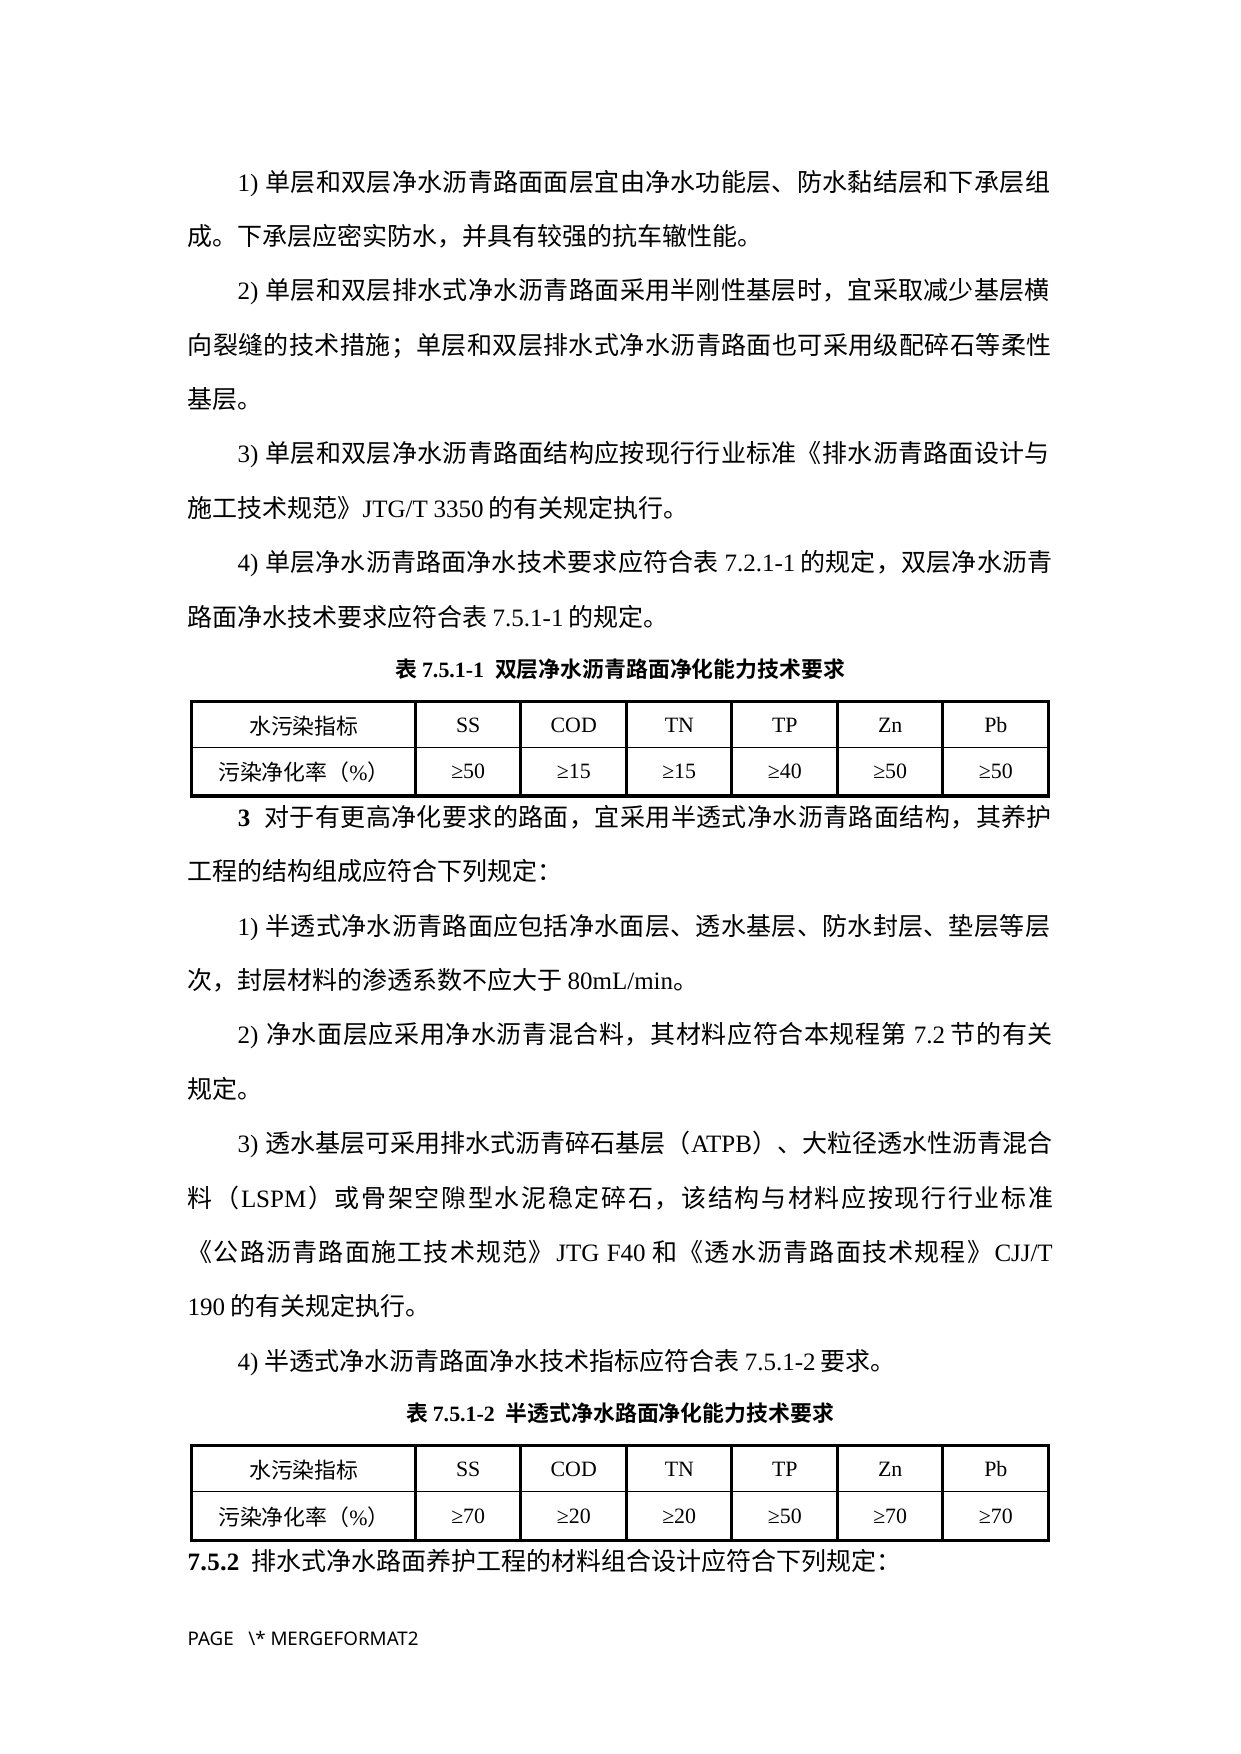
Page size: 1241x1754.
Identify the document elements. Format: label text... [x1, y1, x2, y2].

table_cell ≥50 [733, 1492, 836, 1538]
table_header COD [522, 703, 625, 747]
text 2) 净水面层应采用净水沥青混合料，其材料应符合本规程第7.2节的有关规定。 [187, 1015, 1053, 1106]
table_cell ≥50 [417, 748, 519, 794]
table_cell ≥70 [839, 1492, 941, 1538]
table_cell ≥40 [733, 748, 836, 794]
text 2) 单层和双层排水式净水沥青路面采用半刚性基层时，宜采取减少基层横向裂缝的技术措施；单层和双层排水式净水沥青路面也可采用级配碎石等柔性基层。 [187, 271, 1053, 416]
table_header Zn [839, 1447, 941, 1491]
table_cell ≥15 [628, 748, 730, 794]
table_header TN [628, 703, 730, 747]
text 3) 单层和双层净水沥青路面结构应按现行行业标准《排水沥青路面设计与施工技术规范》JTG/T 3350的有关规定执行。 [187, 434, 1053, 524]
text 3) 透水基层可采用排水式沥青碎石基层（ATPB）、大粒径透水性沥青混合料（LSPM）或骨架空隙型水泥稳定碎石，该结构与材料应按现行行业标准《公路沥青路面施工技术规范》JTG F40和《透水沥青路面技术规程》CJJ/T 190的有关规定执行。 [187, 1124, 1053, 1323]
table_cell ≥70 [944, 1492, 1047, 1538]
text 表7.5.1-2 半透式净水路面净化能力技术要求 [187, 1396, 1053, 1428]
table_cell ≥20 [522, 1492, 625, 1538]
table_header TP [733, 703, 836, 747]
table_header 水污染指标 [193, 703, 414, 747]
text 1) 半透式净水沥青路面应包括净水面层、透水基层、防水封层、垫层等层次，封层材料的渗透系数不应大于80mL/min。 [187, 906, 1053, 997]
text 4) 半透式净水沥青路面净水技术指标应符合表7.5.1-2要求。 [187, 1341, 1053, 1377]
table_cell 污染净化率（%） [193, 748, 414, 794]
table_header Pb [944, 1447, 1047, 1491]
text 4) 单层净水沥青路面净水技术要求应符合表7.2.1-1的规定，双层净水沥青路面净水技术要求应符合表7.5.1-1的规定。 [187, 543, 1053, 633]
table_cell ≥15 [522, 748, 625, 794]
text 7.5.2 排水式净水路面养护工程的材料组合设计应符合下列规定： [187, 1542, 1053, 1578]
table_cell ≥20 [628, 1492, 730, 1538]
table_header Zn [839, 703, 941, 747]
table_cell ≥50 [944, 748, 1047, 794]
table_header COD [522, 1447, 625, 1491]
table_header TP [733, 1447, 836, 1491]
text 表7.5.1-1 双层净水沥青路面净化能力技术要求 [187, 651, 1053, 684]
table_cell ≥70 [417, 1492, 519, 1538]
table_header SS [417, 703, 519, 747]
table_header Pb [944, 703, 1047, 747]
table_cell 污染净化率（%） [193, 1492, 414, 1538]
table_header TN [628, 1447, 730, 1491]
text 3 对于有更高净化要求的路面，宜采用半透式净水沥青路面结构，其养护工程的结构组成应符合下列规定： [187, 797, 1053, 888]
table_cell ≥50 [839, 748, 941, 794]
table_header SS [417, 1447, 519, 1491]
text 1) 单层和双层净水沥青路面面层宜由净水功能层、防水黏结层和下承层组成。下承层应密实防水，并具有较强的抗车辙性能。 [187, 162, 1053, 253]
table_header 水污染指标 [193, 1447, 414, 1491]
